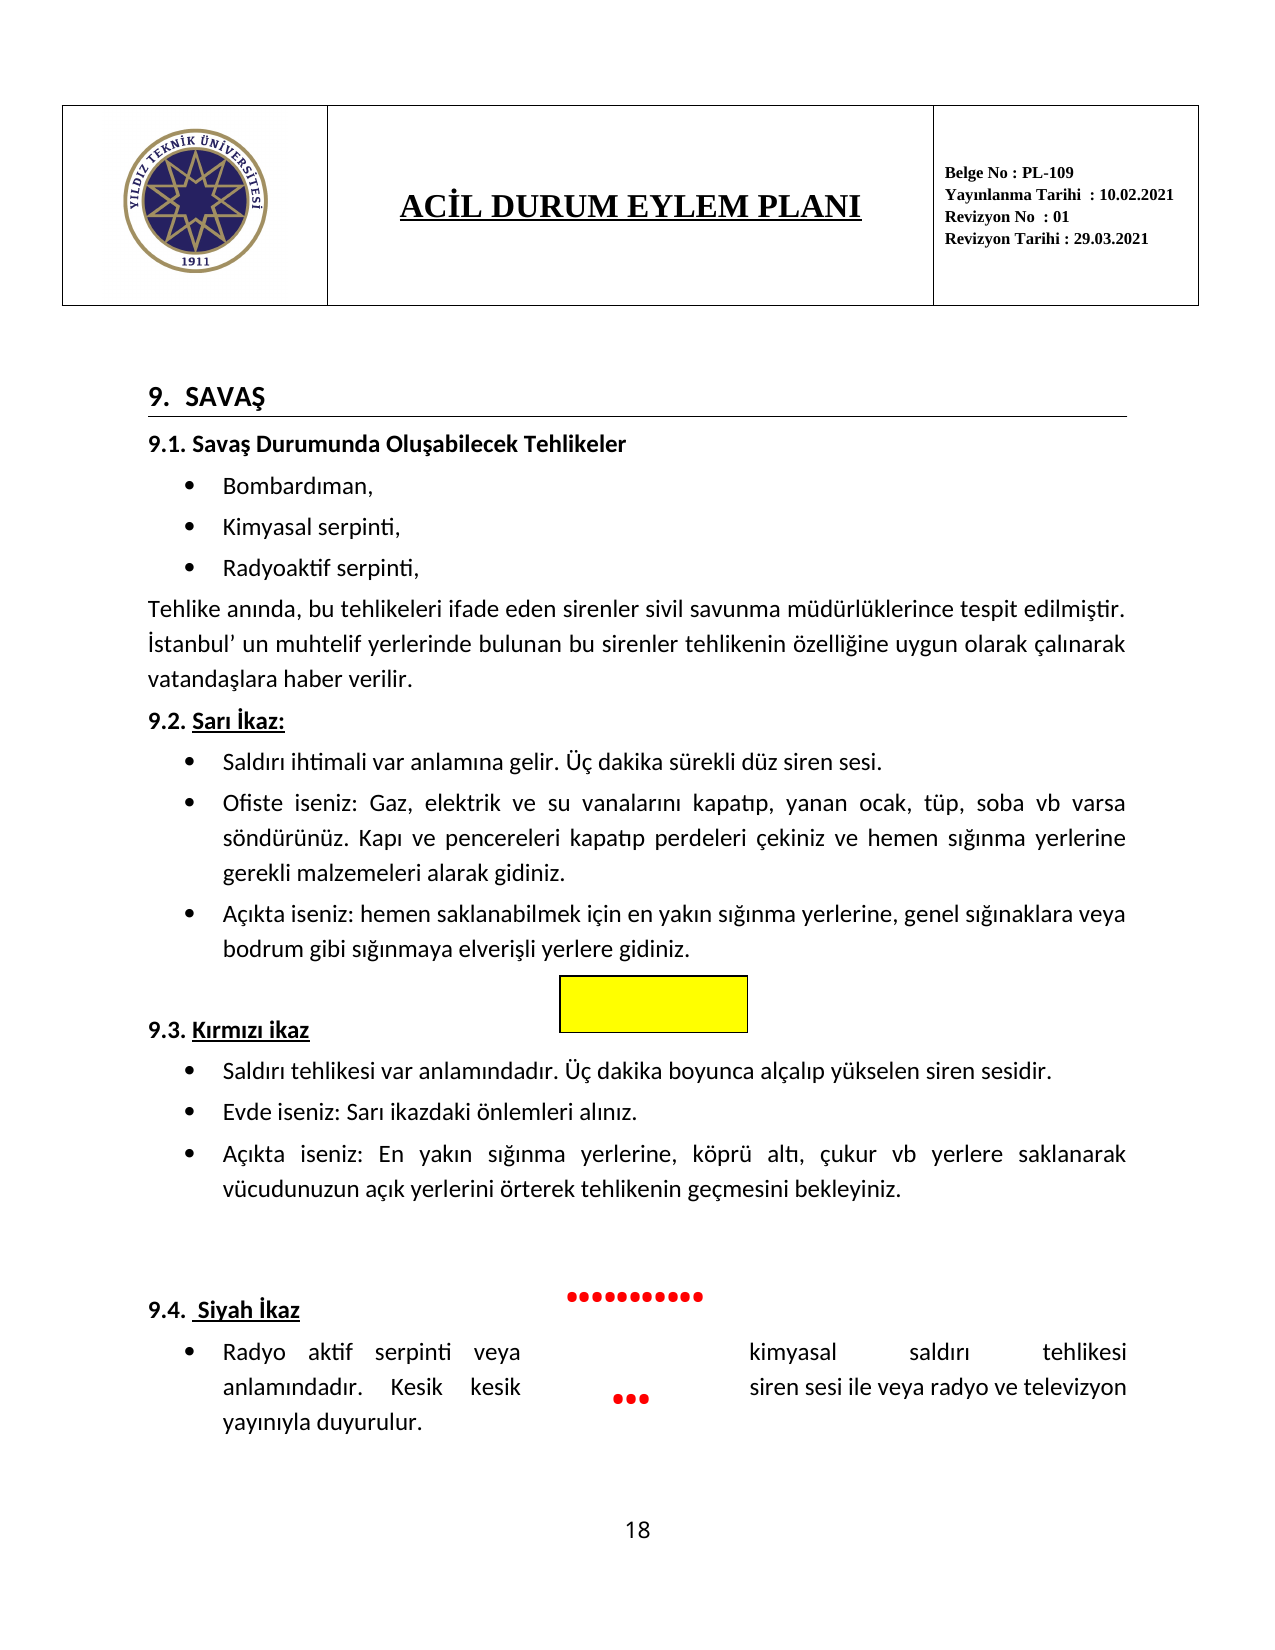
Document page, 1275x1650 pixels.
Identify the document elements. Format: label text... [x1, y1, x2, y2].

list Sarı İkaz: [148, 705, 1127, 735]
list Radyo aktif serpinti veya kimyasal saldırı tehlikesi anlamındadır. Kesik kesik siren sesi ile veya radyo ve televizyon yayınıyla duyurulur. [185, 1336, 1127, 1436]
picture [101, 106, 289, 305]
list Kırmızı ikaz [148, 1014, 1127, 1044]
list Evde iseniz: Sarı ikazdaki önlemleri alınız. [185, 1096, 1127, 1127]
list Bombardıman, [185, 470, 1127, 500]
list Kimyasal serpinti, [185, 511, 1127, 542]
list Savaş Durumunda Oluşabilecek Tehlikeler [148, 428, 1127, 459]
list Açıkta iseniz: En yakın sığınma yerlerine, köprü altı, çukur vb yerlere saklanarak vücudunuzun açık yerlerini örterek tehlikenin geçmesini bekleyiniz. [185, 1138, 1127, 1203]
list Saldırı ihtimali var anlamına gelir. Üç dakika sürekli düz siren sesi. [185, 746, 1127, 777]
list Radyoaktif serpinti, [185, 552, 1127, 583]
list Açıkta iseniz: hemen saklanabilmek için en yakın sığınma yerlerine, genel sığınaklara veya bodrum gibi sığınmaya elverişli yerlere gidiniz. [185, 898, 1127, 964]
list Saldırı tehlikesi var anlamındadır. Üç dakika boyunca alçalıp yükselen siren sesidir. [185, 1055, 1127, 1086]
list Siyah İkaz [148, 1294, 1127, 1325]
text Tehlike anında, bu tehlikeleri ifade eden sirenler sivil savunma müdürlüklerince tespit edilmiştir. İstanbul’ un muhtelif yerlerinde bulunan bu sirenler tehlikenin özelliğine uygun olarak çalınarak vatandaşlara haber verilir. [148, 593, 1127, 694]
list SAVAŞ [148, 378, 1127, 416]
list Ofiste iseniz: Gaz, elektrik ve su vanalarını kapatıp, yanan ocak, tüp, soba vb varsa söndürünüz. Kapı ve pencereleri kapatıp perdeleri çekiniz ve hemen sığınma yerlerine gerekli malzemeleri alarak gidiniz. [185, 787, 1127, 888]
